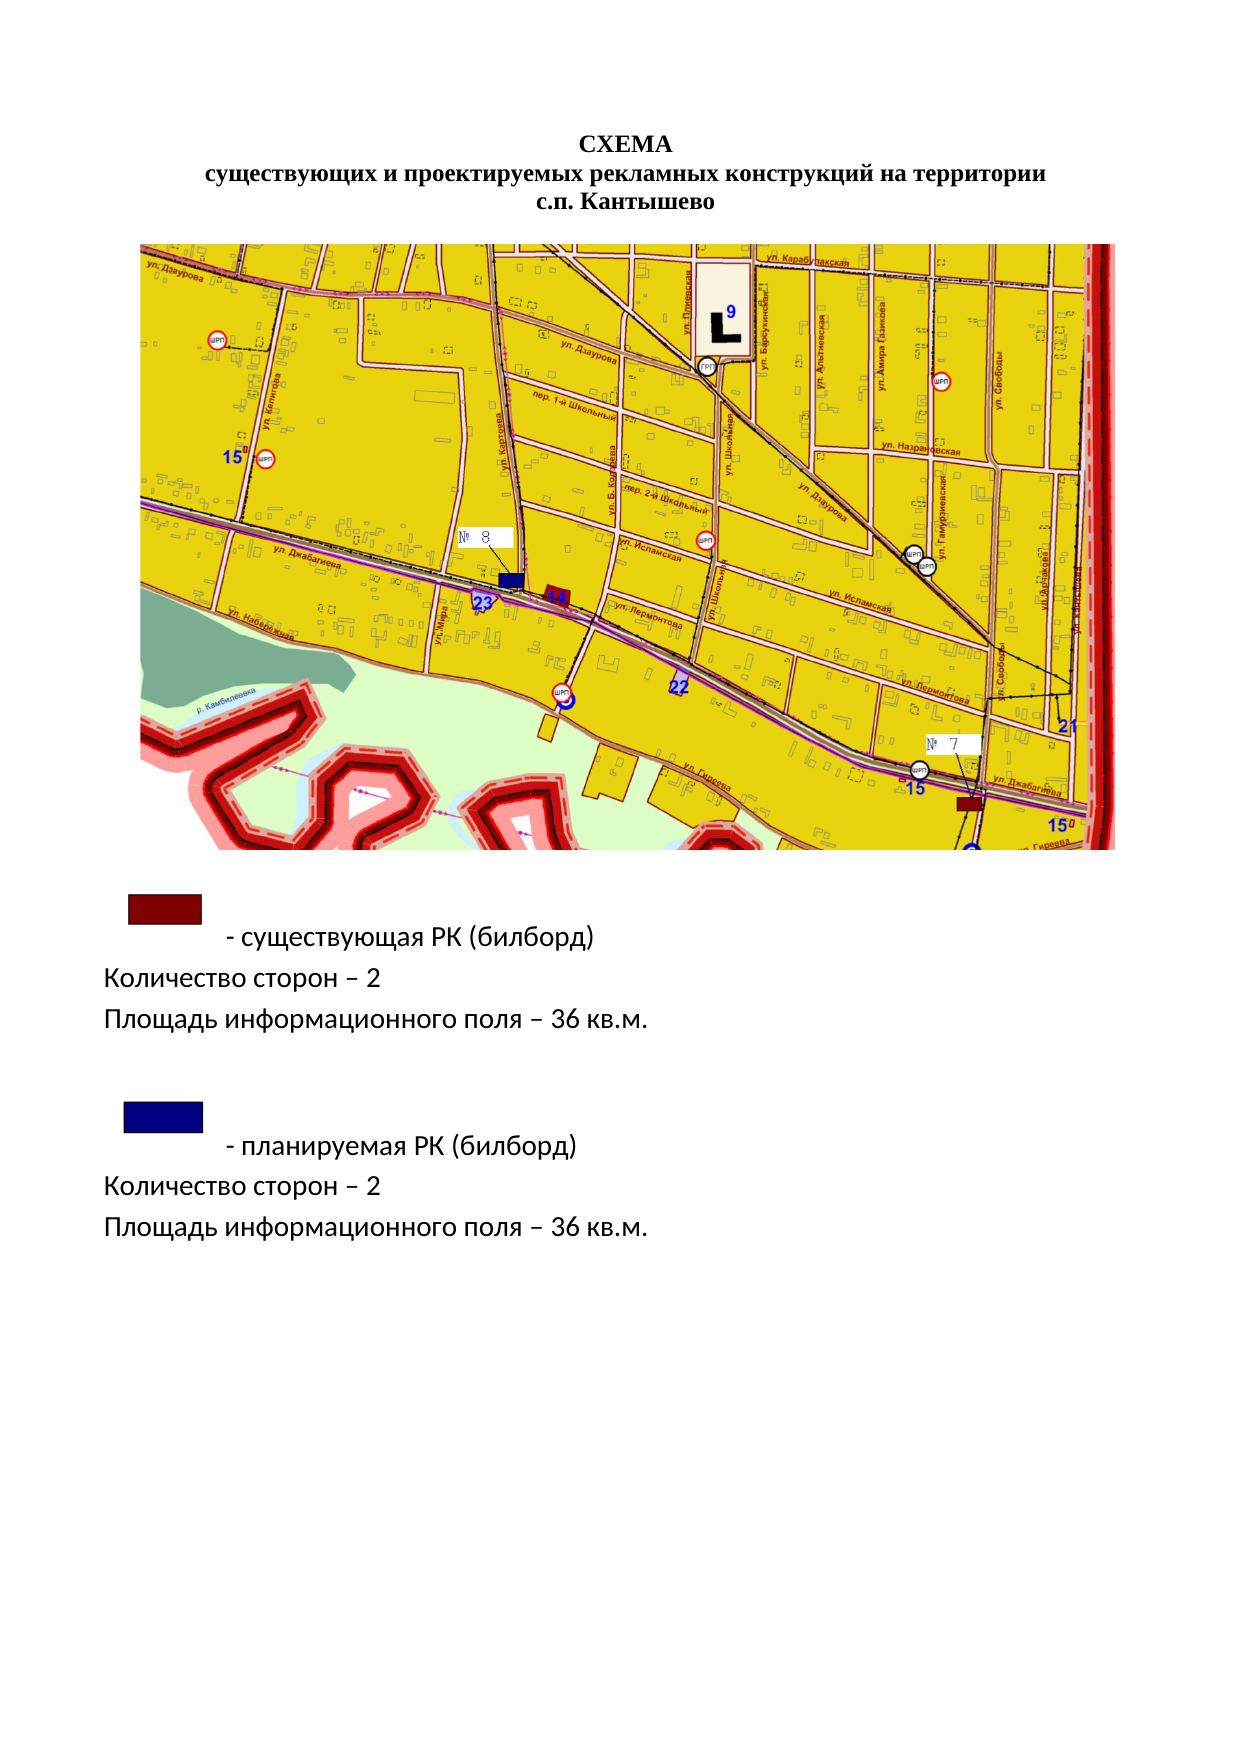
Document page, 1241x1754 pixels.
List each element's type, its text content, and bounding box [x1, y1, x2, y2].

text Количество сторон – 2 [103, 959, 1152, 994]
picture [103, 1081, 226, 1155]
text Площадь информационного поля – 36 кв.м. [103, 1000, 1152, 1035]
text с.п. Кантышево [108, 187, 1143, 216]
text существующих и проектируемых рекламных конструкций на территории [108, 158, 1143, 187]
picture [140, 244, 1115, 850]
text Площадь информационного поля – 36 кв.м. [103, 1208, 1152, 1244]
picture [103, 874, 226, 947]
text СХЕМА [108, 130, 1143, 158]
text - существующая РК (билборд) [103, 874, 1152, 953]
text Количество сторон – 2 [103, 1167, 1152, 1203]
text - планируемая РК (билборд) [103, 1082, 1152, 1162]
